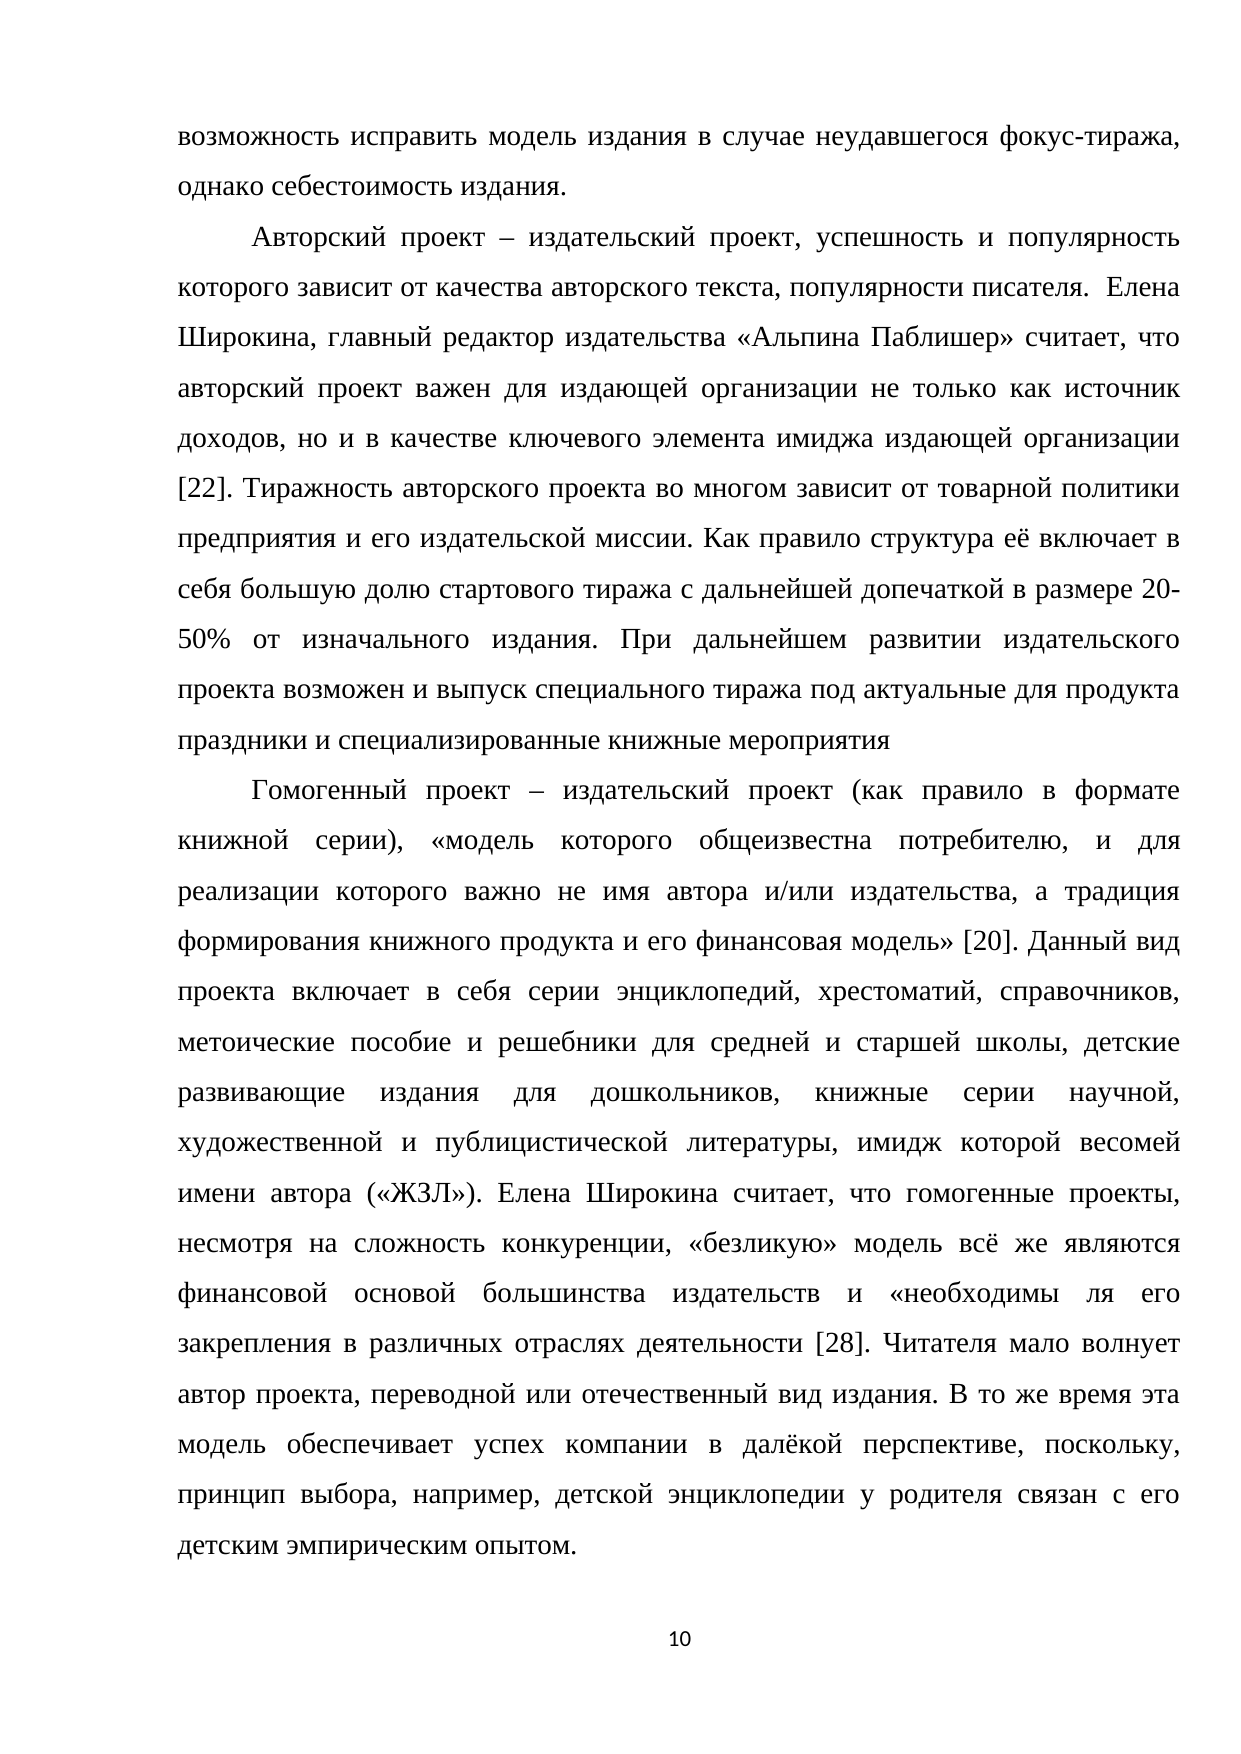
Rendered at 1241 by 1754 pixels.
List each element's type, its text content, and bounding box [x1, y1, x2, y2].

list Гомогенный проект – издательский проект (как правило в формате книжной серии), «модель которого общеизвестна потребителю, и для реализации которого важно не имя автора и/или издательства, а традиция формирования книжного продукта и его финансовая модель» [20]. Данный вид проекта включает в себя серии энциклопедий, хрестоматий, справочников, метоические пособие и решебники для средней и старшей школы, детские развивающие издания для дошкольников, книжные серии научной, художественной и публицистической литературы, имидж которой весомей имени автора («ЖЗЛ»). Елена Широкина считает, что гомогенные проекты, несмотря на сложность конкуренции, «безликую» модель всё же являются финансовой основой большинства издательств и «необходимы ля его закрепления в различных отраслях деятельности [28]. Читателя мало волнует автор проекта, переводной или отечественный вид издания. В то же время эта модель обеспечивает успех компании в далёкой перспективе, поскольку, принцип выбора, например, детской энциклопедии у родителя связан с его детским эмпирическим опытом. [177, 772, 1181, 1560]
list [177, 118, 1181, 202]
list Авторский проект – издательский проект, успешность и популярность которого зависит от качества авторского текста, популярности писателя. Елена Широкина, главный редактор издательства «Альпина Паблишер» считает, что авторский проект важен для издающей организации не только как источник доходов, но и в качестве ключевого элемента имиджа издающей организации [22]. Тиражность авторского проекта во многом зависит от товарной политики предприятия и его издательской миссии. Как правило структура её включает в себя большую долю стартового тиража с дальнейшей допечаткой в размере 20-50% от изначального издания. При дальнейшем развитии издательского проекта возможен и выпуск специального тиража под актуальные для продукта праздники и специализированные книжные мероприятия [177, 219, 1181, 755]
